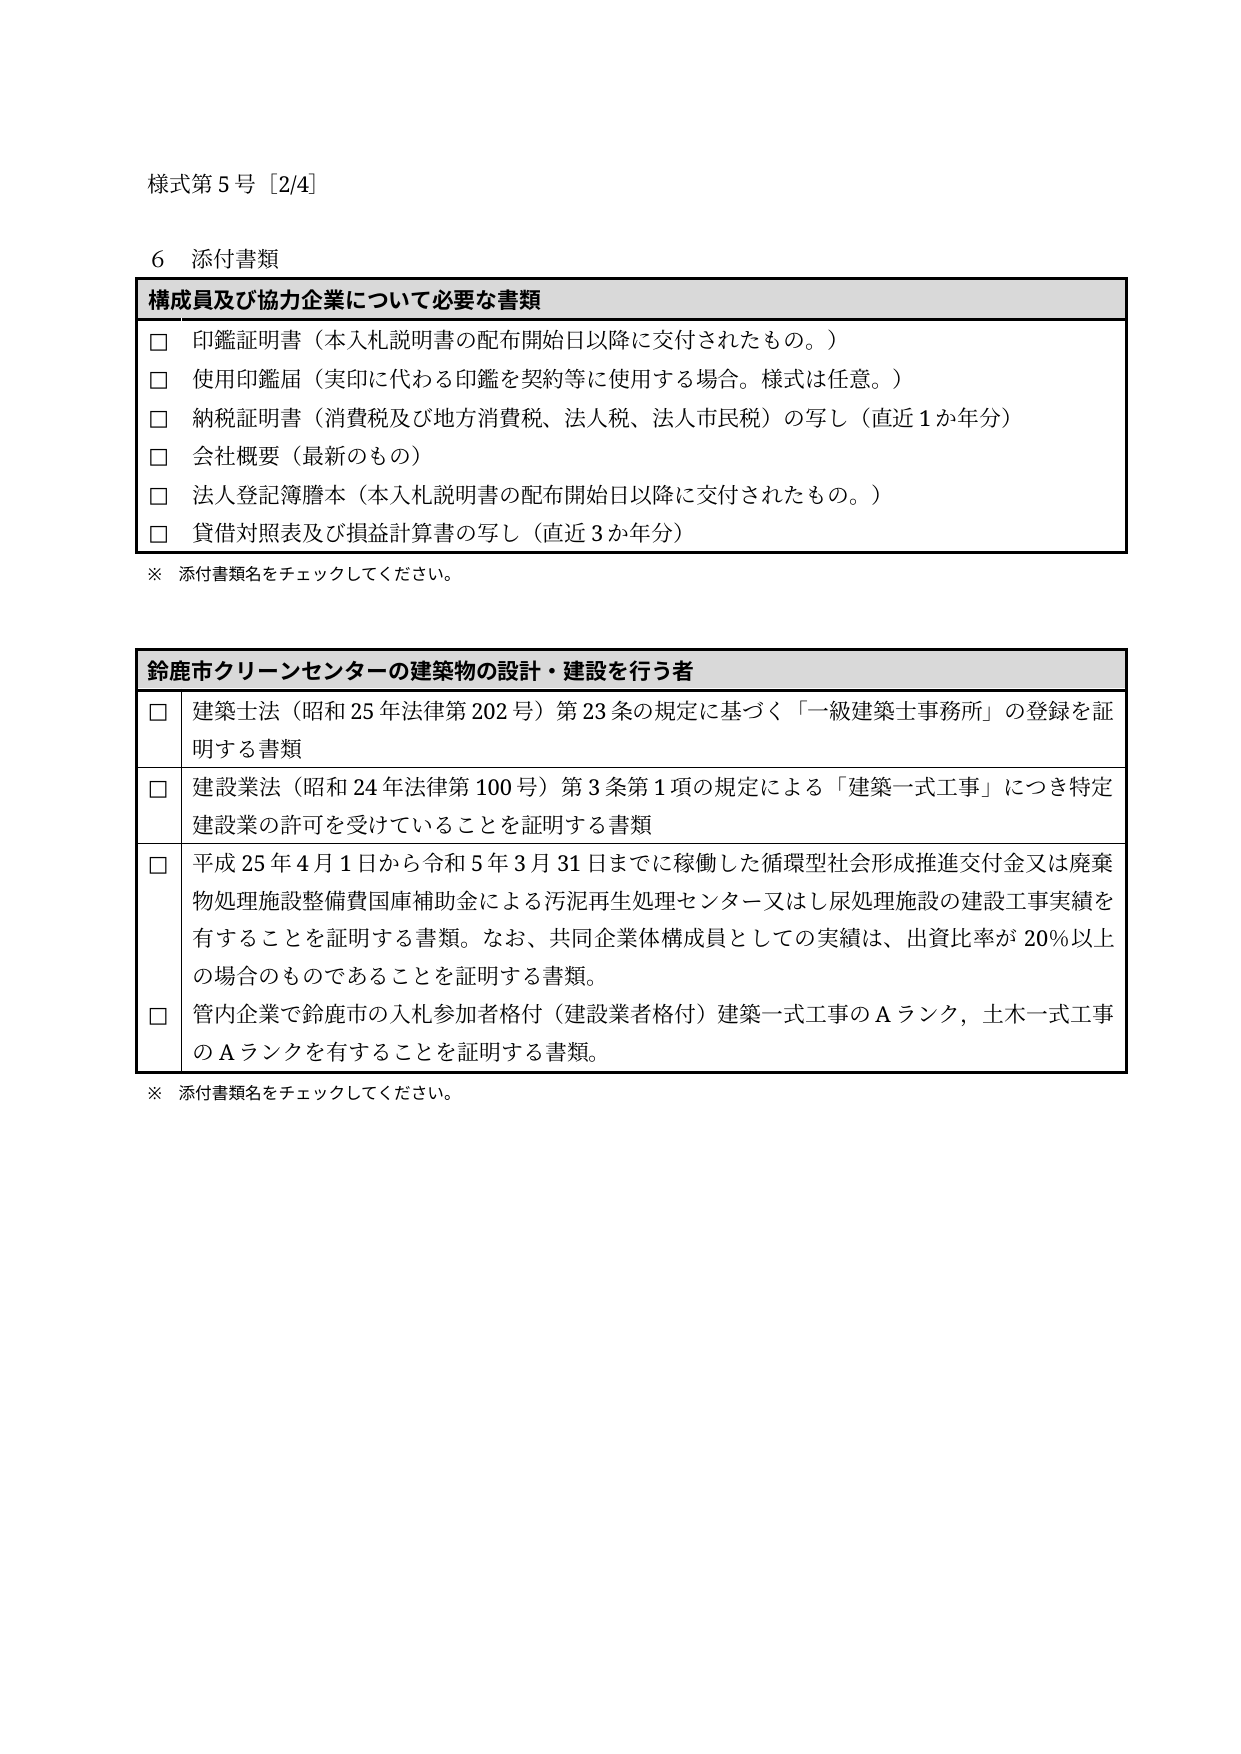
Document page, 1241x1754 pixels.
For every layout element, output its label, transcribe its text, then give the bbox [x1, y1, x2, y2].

table_cell 納税証明書（消費税及び地方消費税、法人税、法人市民税）の写し（直近1か年分） [182, 398, 1125, 435]
text ※ 添付書類名をチェックしてください。 [148, 1074, 1092, 1111]
table_cell 印鑑証明書（本入札説明書の配布開始日以降に交付されたもの。） [182, 321, 1125, 358]
table_cell □ [138, 995, 181, 1071]
table_cell 使用印鑑届（実印に代わる印鑑を契約等に使用する場合。様式は任意。） [182, 359, 1125, 397]
table_cell 法人登記簿謄本（本入札説明書の配布開始日以降に交付されたもの。） [182, 475, 1125, 512]
table_cell □ [138, 692, 181, 767]
table_cell 貸借対照表及び損益計算書の写し（直近3か年分） [182, 514, 1125, 551]
table_cell □ [138, 514, 181, 551]
table_cell □ [138, 768, 181, 843]
text 様式第5号［2/4］ [148, 164, 1092, 202]
text ※ 添付書類名をチェックしてください。 [148, 554, 1092, 592]
table_cell □ [138, 844, 181, 994]
table_cell □ [138, 398, 181, 435]
table_cell 建築士法（昭和25年法律第202号）第23条の規定に基づく「一級建築士事務所」の登録を証明する書類 [182, 692, 1125, 767]
table_cell □ [138, 359, 181, 397]
table_cell 平成25年4月1日から令和5年3月31日までに稼働した循環型社会形成推進交付金又は廃棄物処理施設整備費国庫補助金による汚泥再生処理センター又はし尿処理施設の建設工事実績を有することを証明する書類。なお、共同企業体構成員としての実績は、出資比率が20％以上の場合のものであることを証明する書類。 [182, 844, 1125, 994]
text ６ 添付書類 [148, 239, 1092, 277]
table_cell 会社概要（最新のもの） [182, 436, 1125, 474]
table_cell □ [138, 475, 181, 512]
table_header 鈴鹿市クリーンセンターの建築物の設計・建設を行う者 [138, 651, 1125, 688]
table_cell □ [138, 321, 181, 358]
table_header 構成員及び協力企業について必要な書類 [138, 280, 1125, 318]
table_cell 管内企業で鈴鹿市の入札参加者格付（建設業者格付）建築一式工事のAランク，土木一式工事のAランクを有することを証明する書類。 [182, 995, 1125, 1071]
table_cell 建設業法（昭和24年法律第100号）第3条第1項の規定による「建築一式工事」につき特定建設業の許可を受けていることを証明する書類 [182, 768, 1125, 843]
table_cell □ [138, 436, 181, 474]
